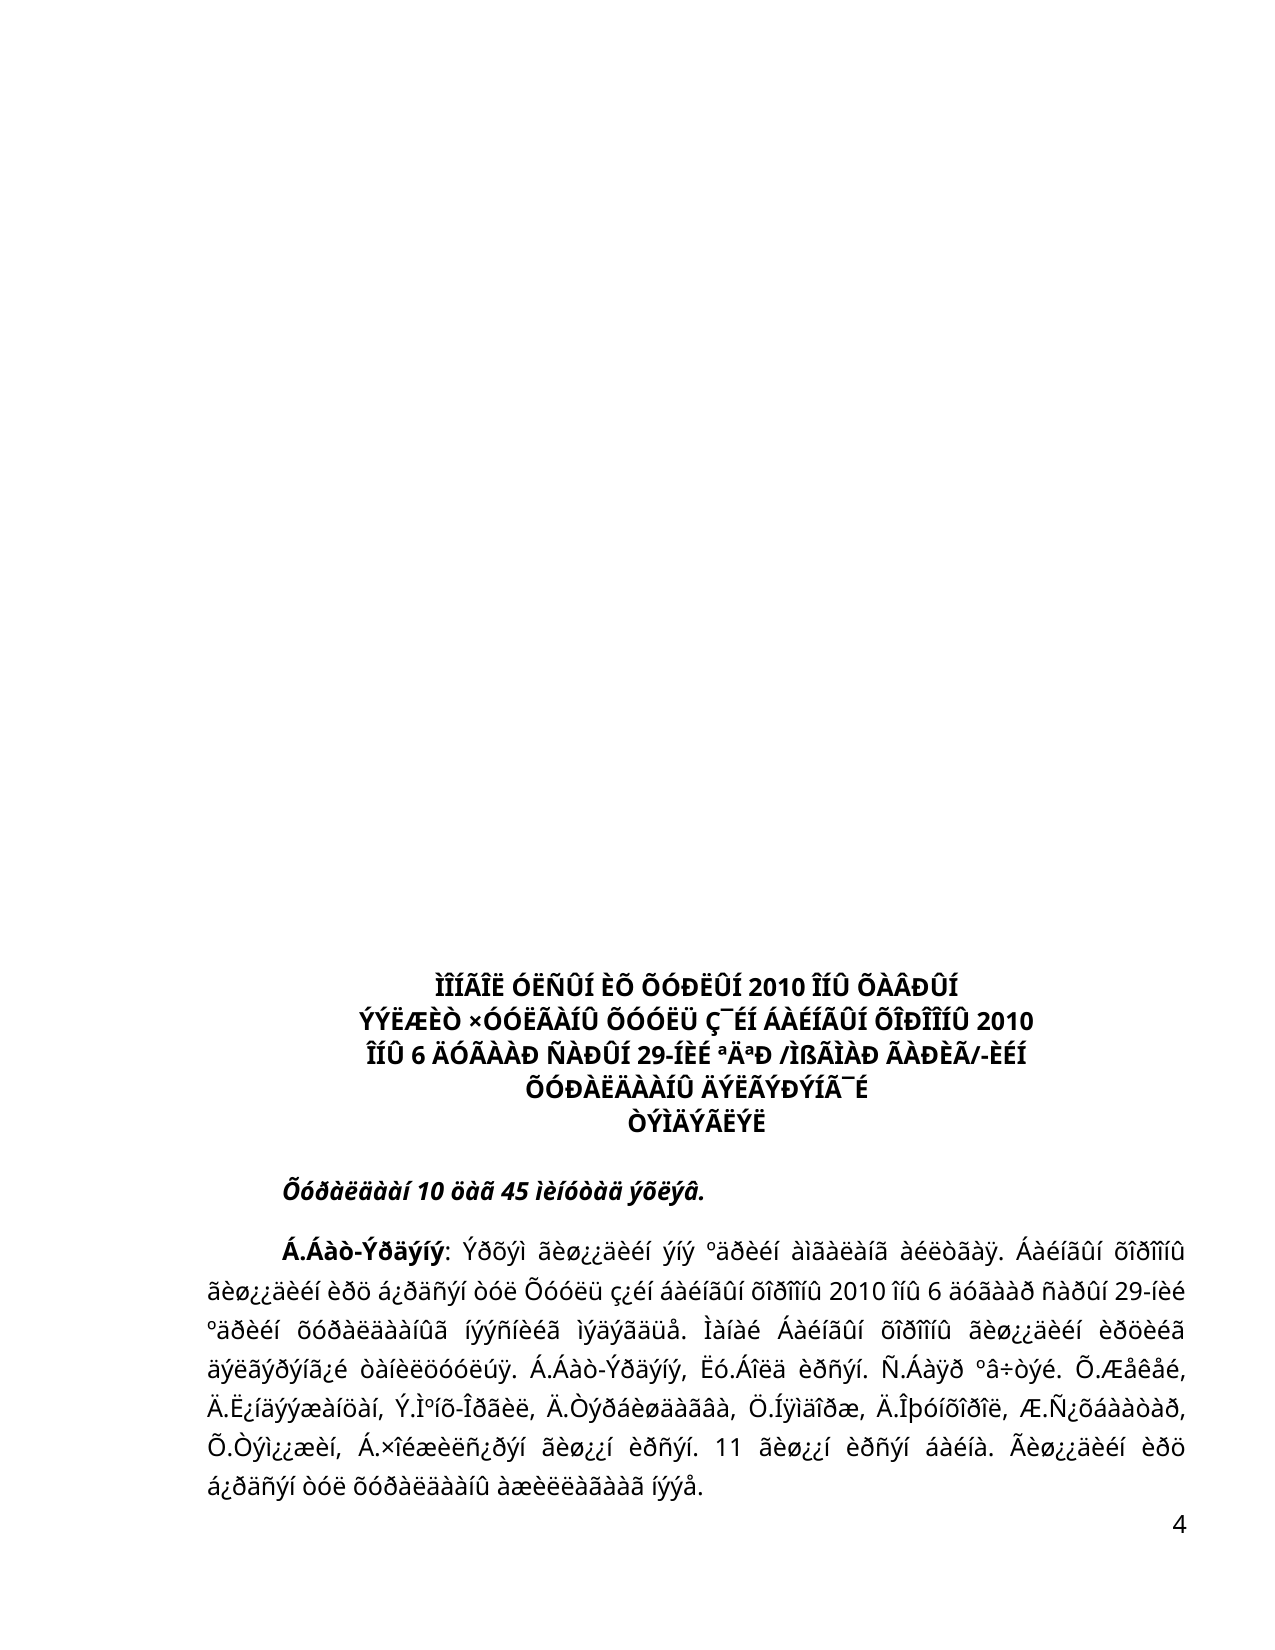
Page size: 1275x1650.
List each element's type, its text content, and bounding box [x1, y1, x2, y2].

text Õóðàëäààí 10 öàã 45 ìèíóòàä ýõëýâ. [207, 1174, 1186, 1208]
text Á.Áàò-Ýðäýíý: Ýðõýì ãèø¿¿äèéí ýíý ºäðèéí àìãàëàíã àéëòãàÿ. Áàéíãûí õîðîîíû ãèø¿¿äèéí èðö á¿ðäñýí òóë Õóóëü ç¿éí áàéíãûí õîðîîíû 2010 îíû 6 äóãààð ñàðûí 29-íèé ºäðèéí õóðàëäààíûã íýýñíèéã ìýäýãäüå. Ìàíàé Áàéíãûí õîðîîíû ãèø¿¿äèéí èðöèéã äýëãýðýíã¿é òàíèëöóóëúÿ. Á.Áàò-Ýðäýíý, Ëó.Áîëä èðñýí. Ñ.Áàÿð ºâ÷òýé. Õ.Æåêåé, Ä.Ë¿íäýýæàíöàí, Ý.Ìºíõ-Îðãèë, Ä.Òýðáèøäàãâà, Ö.Íÿìäîðæ, Ä.Îþóíõîðîë, Æ.Ñ¿õáààòàð, Õ.Òýì¿¿æèí, Á.×îéæèëñ¿ðýí ãèø¿¿í èðñýí. 11 ãèø¿¿í èðñýí áàéíà. Ãèø¿¿äèéí èðö á¿ðäñýí òóë õóðàëäààíû àæèëëàãààã íýýå. [207, 1234, 1186, 1503]
text ÝÝËÆÈÒ ×ÓÓËÃÀÍÛ ÕÓÓËÜ Ç¯ÉÍ ÁÀÉÍÃÛÍ ÕÎÐÎÎÍÛ 2010 [207, 1004, 1186, 1038]
text ÒÝÌÄÝÃËÝË [207, 1106, 1186, 1140]
text ÕÓÐÀËÄÀÀÍÛ ÄÝËÃÝÐÝÍÃ¯É [207, 1072, 1186, 1106]
text ÎÍÛ 6 ÄÓÃÀÀÐ ÑÀÐÛÍ 29-ÍÈÉ ªÄªÐ /ÌßÃÌÀÐ ÃÀÐÈÃ/-ÈÉÍ [207, 1038, 1186, 1072]
text ÌÎÍÃÎË ÓËÑÛÍ ÈÕ ÕÓÐËÛÍ 2010 ÎÍÛ ÕÀÂÐÛÍ [207, 970, 1186, 1004]
